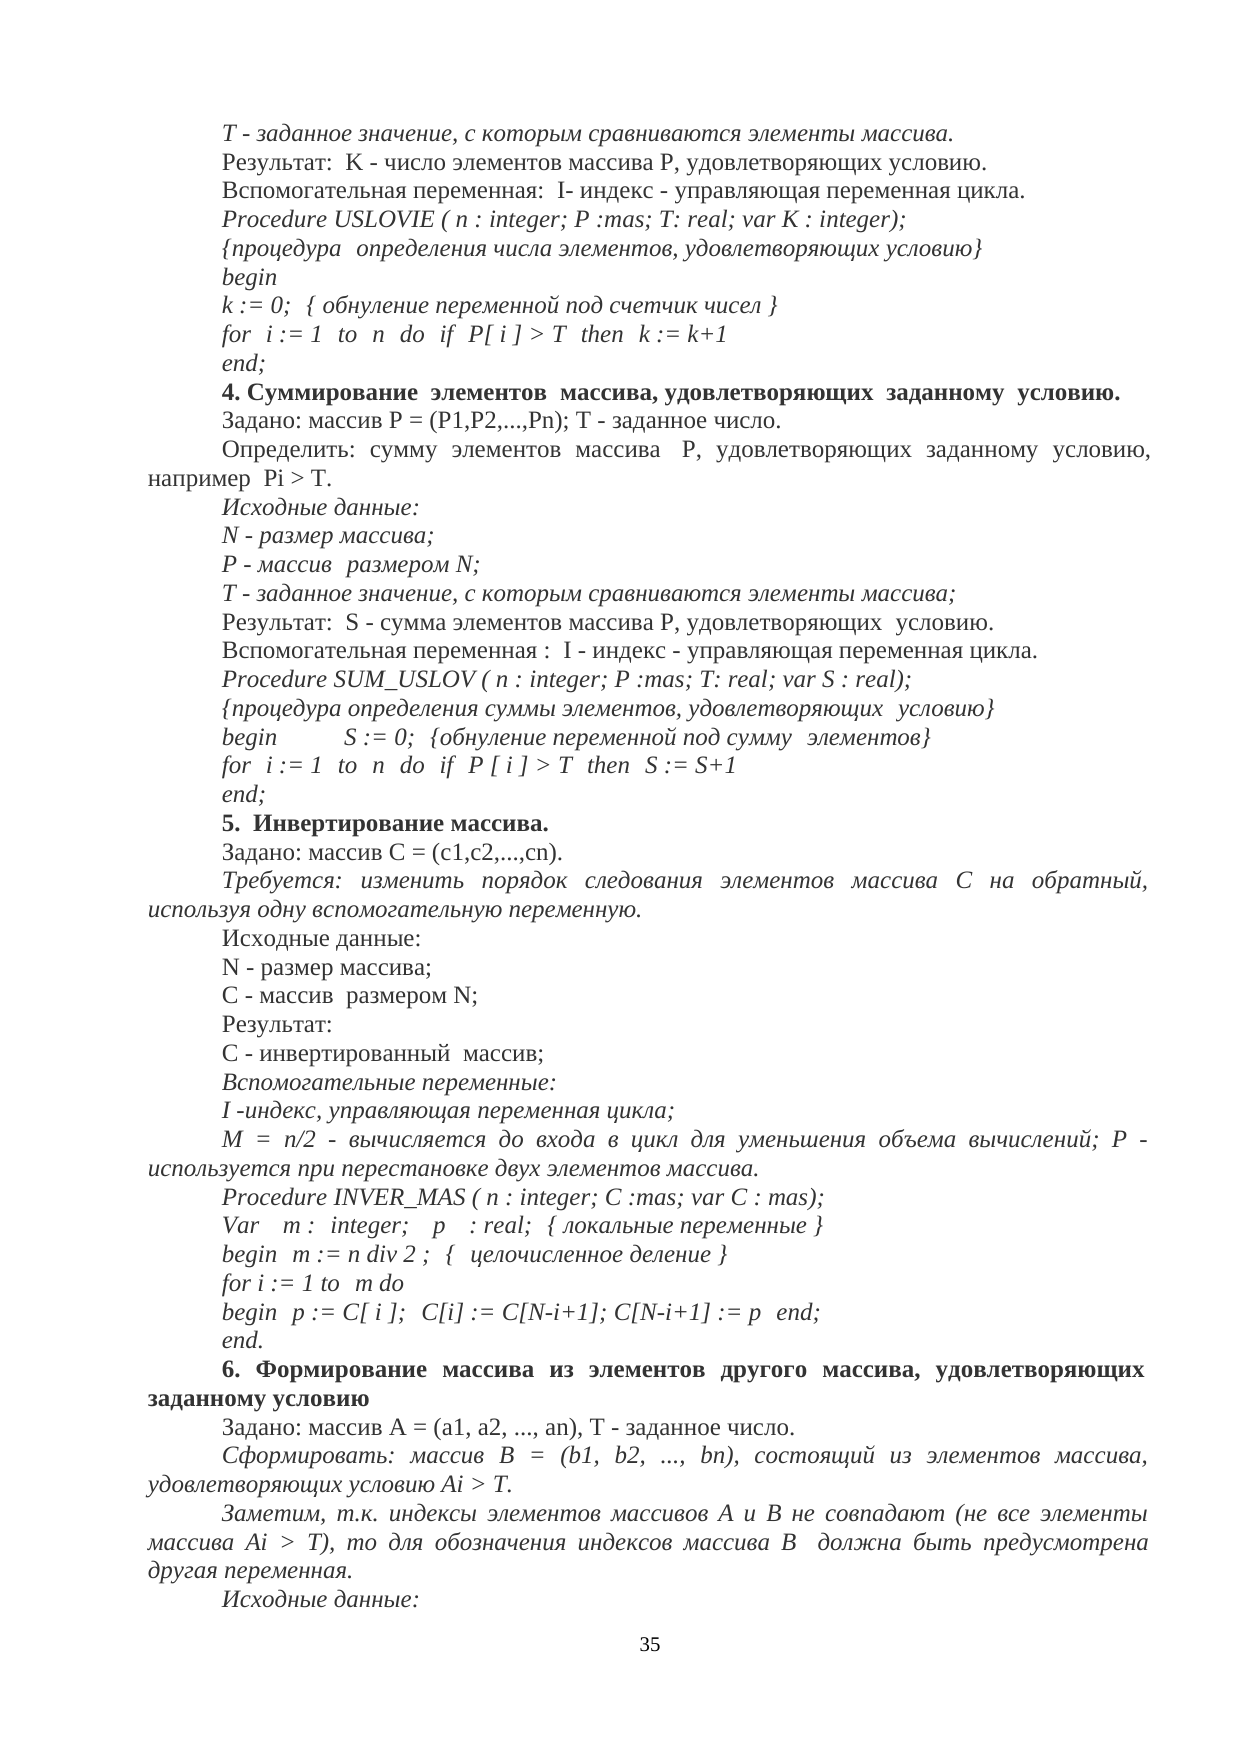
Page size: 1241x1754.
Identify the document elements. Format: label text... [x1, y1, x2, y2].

text M = n/2 - вычисляется до входа в цикл для уменьшения объема вычислений; P - используется при перестановке двух элементов массива. [148, 1124, 1152, 1182]
text {процедура определения суммы элементов, удовлетворяющих условию} [148, 693, 1152, 722]
text I -индекс, управляющая переменная цикла; [148, 1096, 1152, 1124]
text begin m := n div 2 ; { целочисленное деление } [148, 1239, 1152, 1268]
text T - заданное значение, с которым сравниваются элементы массива. [148, 118, 1152, 147]
text Исходные данные: [148, 923, 1152, 952]
text for i := 1 to m do [148, 1268, 1152, 1297]
text N - размер массива; [148, 521, 1152, 549]
text end. [148, 1326, 1152, 1354]
text for i := 1 to n do if P[ i ] > T then k := k+1 [148, 319, 1152, 348]
text begin [148, 262, 1152, 291]
text Результат: S - сумма элементов массива P, удовлетворяющих условию. [148, 607, 1152, 636]
text k := 0; { обнуление переменной под счетчик чисел } [148, 291, 1152, 319]
text 5. Инвертирование массива. [148, 808, 1152, 837]
text Procedure USLOVIE ( n : integer; P :mas; T: real; var K : integer); [148, 204, 1152, 233]
text Procedure INVER_MAS ( n : integer; C :mas; var C : mas); [148, 1182, 1152, 1211]
text end; [148, 779, 1152, 808]
text P - массив размером N; [148, 549, 1152, 578]
text Результат: [148, 1009, 1152, 1038]
text Результат: K - число элементов массива P, удовлетворяющих условию. [148, 147, 1152, 176]
text Var m : integer; p : real; { локальные переменные } [148, 1211, 1152, 1239]
text {процедура определения числа элементов, удовлетворяющих условию} [148, 233, 1152, 262]
text Исходные данные: [148, 492, 1152, 521]
text end; [148, 348, 1152, 377]
text Требуется: изменить порядок следования элементов массива C на обратный, используя одну вспомогательную переменную. [148, 866, 1152, 923]
text Задано: массив A = (a1, a2, ..., an), T - заданное число. [148, 1412, 1152, 1441]
text Вспомогательная переменная : I - индекс - управляющая переменная цикла. [148, 636, 1152, 664]
text 6. Формирование массива из элементов другого массива, удовлетворяющих заданному условию [148, 1354, 1152, 1412]
text Определить: сумму элементов массива P, удовлетворяющих заданному условию, например Pi > T. [148, 434, 1152, 492]
text Вспомогательные переменные: [148, 1067, 1152, 1096]
text Вспомогательная переменная: I- индекс - управляющая переменная цикла. [148, 176, 1152, 204]
text begin p := C[ i ]; C[i] := C[N-i+1]; C[N-i+1] := p end; [148, 1297, 1152, 1326]
text begin S := 0; {обнуление переменной под сумму элементов} [148, 722, 1152, 751]
text Procedure SUM_USLOV ( n : integer; P :mas; T: real; var S : real); [148, 664, 1152, 693]
text Исходные данные: [148, 1584, 1152, 1613]
text Задано: массив C = (c1,c2,...,cn). [148, 837, 1152, 866]
text T - заданное значение, с которым сравниваются элементы массива; [148, 578, 1152, 607]
text 4. Суммирование элементов массива, удовлетворяющих заданному условию. [148, 377, 1152, 406]
text for i := 1 to n do if P [ i ] > T then S := S+1 [148, 751, 1152, 779]
text Задано: массив P = (P1,P2,...,Pn); T - заданное число. [148, 406, 1152, 434]
text C - массив размером N; [148, 981, 1152, 1009]
text N - размер массива; [148, 952, 1152, 981]
text C - инвертированный массив; [148, 1038, 1152, 1067]
text Заметим, т.к. индексы элементов массивов A и B не совпадают (не все элементы массива Ai > T), то для обозначения индексов массива B должна быть предусмотрена другая переменная. [148, 1498, 1152, 1584]
text Сформировать: массив B = (b1, b2, ..., bn), состоящий из элементов массива, удовлетворяющих условию Ai > T. [148, 1441, 1152, 1498]
